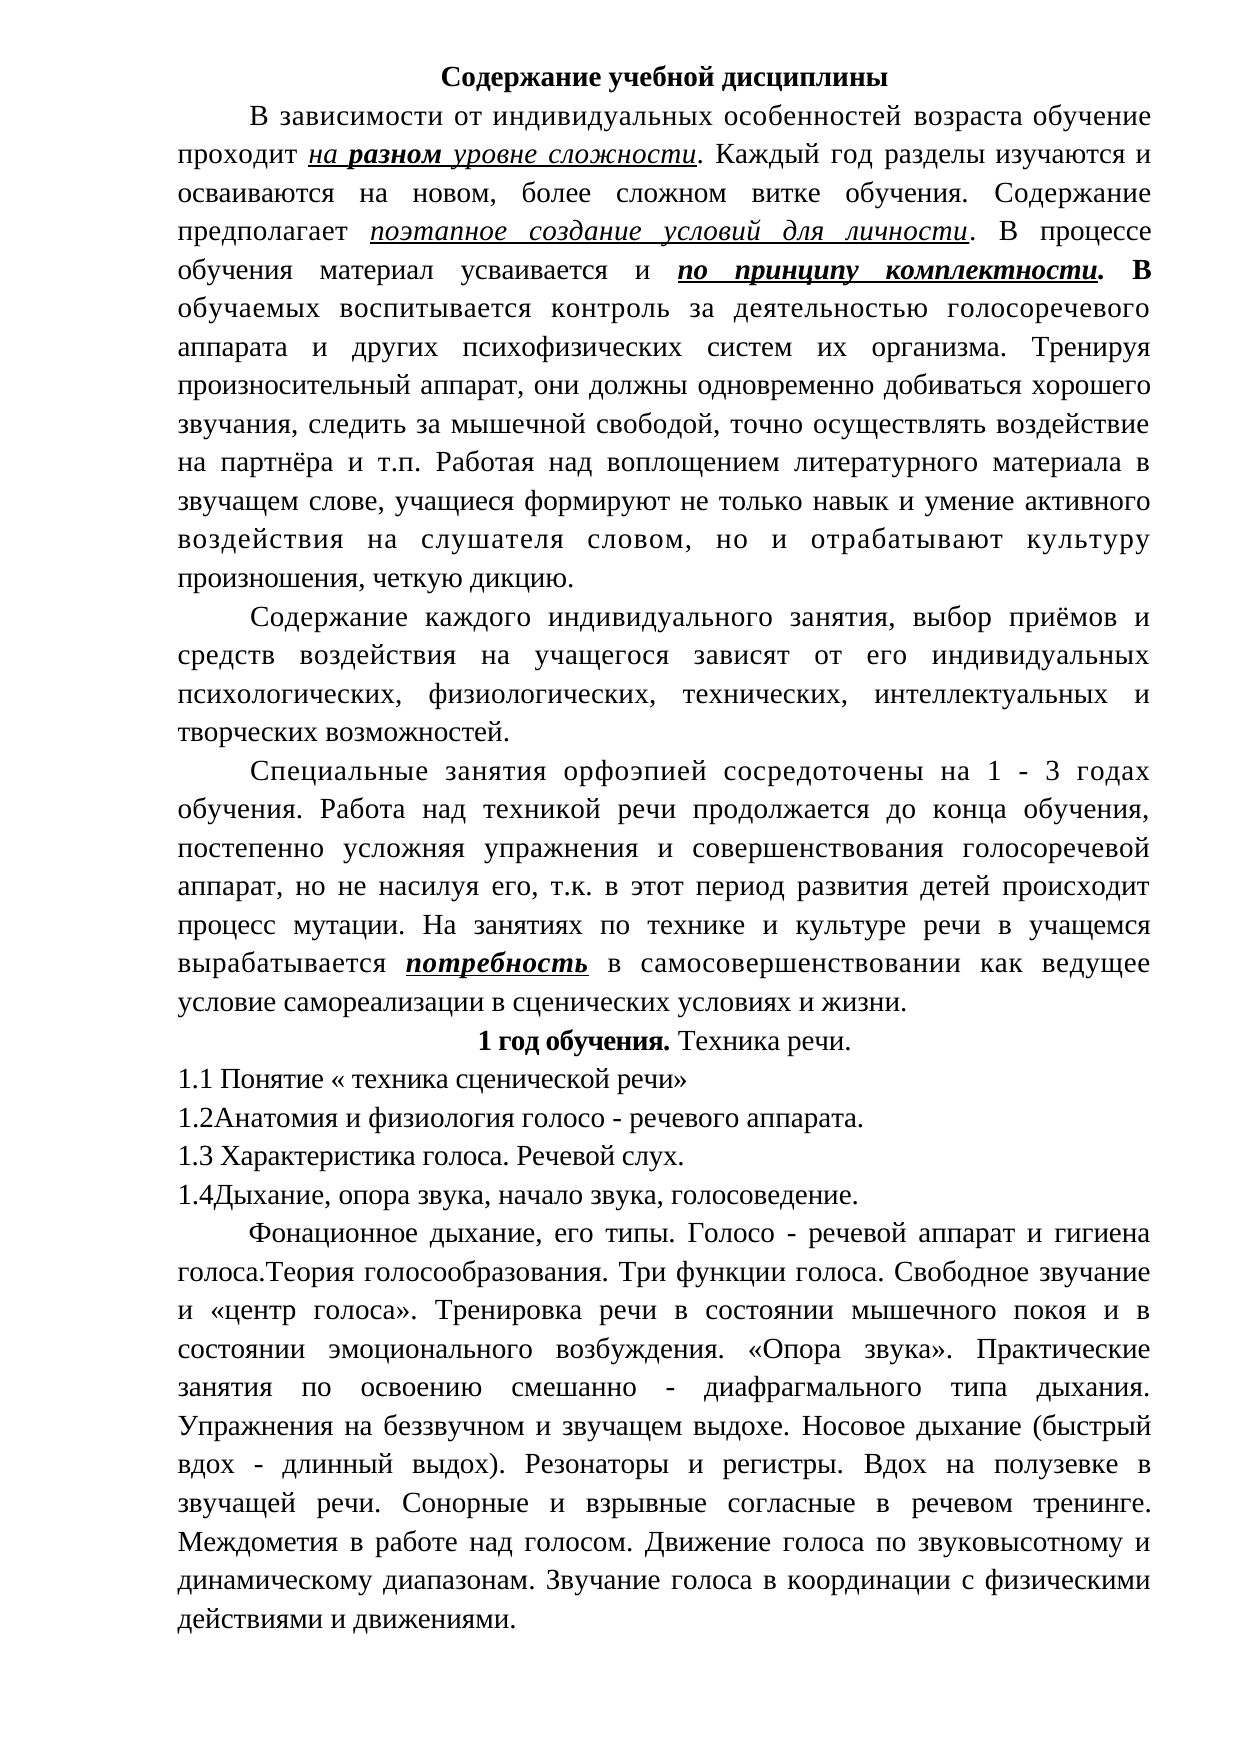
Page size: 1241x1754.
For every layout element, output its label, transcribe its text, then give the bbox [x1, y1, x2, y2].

text 1.2Анатомия и физиология голосо - речевого аппарата. [177, 1100, 1152, 1133]
text Содержание учебной дисциплины [177, 59, 1152, 93]
text 1.1 Понятие « техника сценической речи» [177, 1061, 1152, 1095]
text Фонационное дыхание, его типы. Голосо - речевой аппарат и гигиена голоса.Теория голосообразования. Три функции голоса. Свободное звучание и «центр голоса». Тренировка речи в состоянии мышечного покоя и в состоянии эмоционального возбуждения. «Опора звука». Практические занятия по освоению смешанно - диафрагмального типа дыхания. Упражнения на беззвучном и звучащем выдохе. Носовое дыхание (быстрый вдох - длинный выдох). Резонаторы и регистры. Вдох на полузевке в звучащей речи. Сонорные и взрывные согласные в речевом тренинге. Междометия в работе над голосом. Движение голоса по звуковысотному и динамическому диапазонам. Звучание голоса в координации с физическими действиями и движениями. [177, 1215, 1152, 1634]
text 1.3 Характеристика голоса. Речевой слух. [177, 1138, 1152, 1172]
text Специальные занятия орфоэпией сосредоточены на 1 - 3 годах обучения. Работа над техникой речи продолжается до конца обучения, постепенно усложняя упражнения и совершенствования голосоречевой аппарат, но не насилуя его, т.к. в этот период развития детей происходит процесс мутации. На занятиях по технике и культуре речи в учащемся вырабатывается потребность в самосовершенствовании как ведущее условие самореализации в сценических условиях и жизни. [177, 753, 1152, 1018]
text 1 год обучения. Техника речи. [177, 1023, 1152, 1056]
text Содержание каждого индивидуального занятия, выбор приёмов и средств воздействия на учащегося зависят от его индивидуальных психологических, физиологических, технических, интеллектуальных и творческих возможностей. [177, 599, 1152, 748]
text 1.4Дыхание, опора звука, начало звука, голосоведение. [177, 1177, 1152, 1210]
text В зависимости от индивидуальных особенностей возраста обучение проходит на разном уровне сложности. Каждый год разделы изучаются и осваиваются на новом, более сложном витке обучения. Содержание предполагает поэтапное создание условий для личности. В процессе обучения материал усваивается и по принципу комплектности. В обучаемых воспитывается контроль за деятельностью голосоречевого аппарата и других психофизических систем их организма. Тренируя произносительный аппарат, они должны одновременно добиваться хорошего звучания, следить за мышечной свободой, точно осуществлять воздействие на партнёра и т.п. Работая над воплощением литературного материала в звучащем слове, учащиеся формируют не только навык и умение активного воздействия на слушателя словом, но и отрабатывают культуру произношения, четкую дикцию. [177, 98, 1152, 594]
